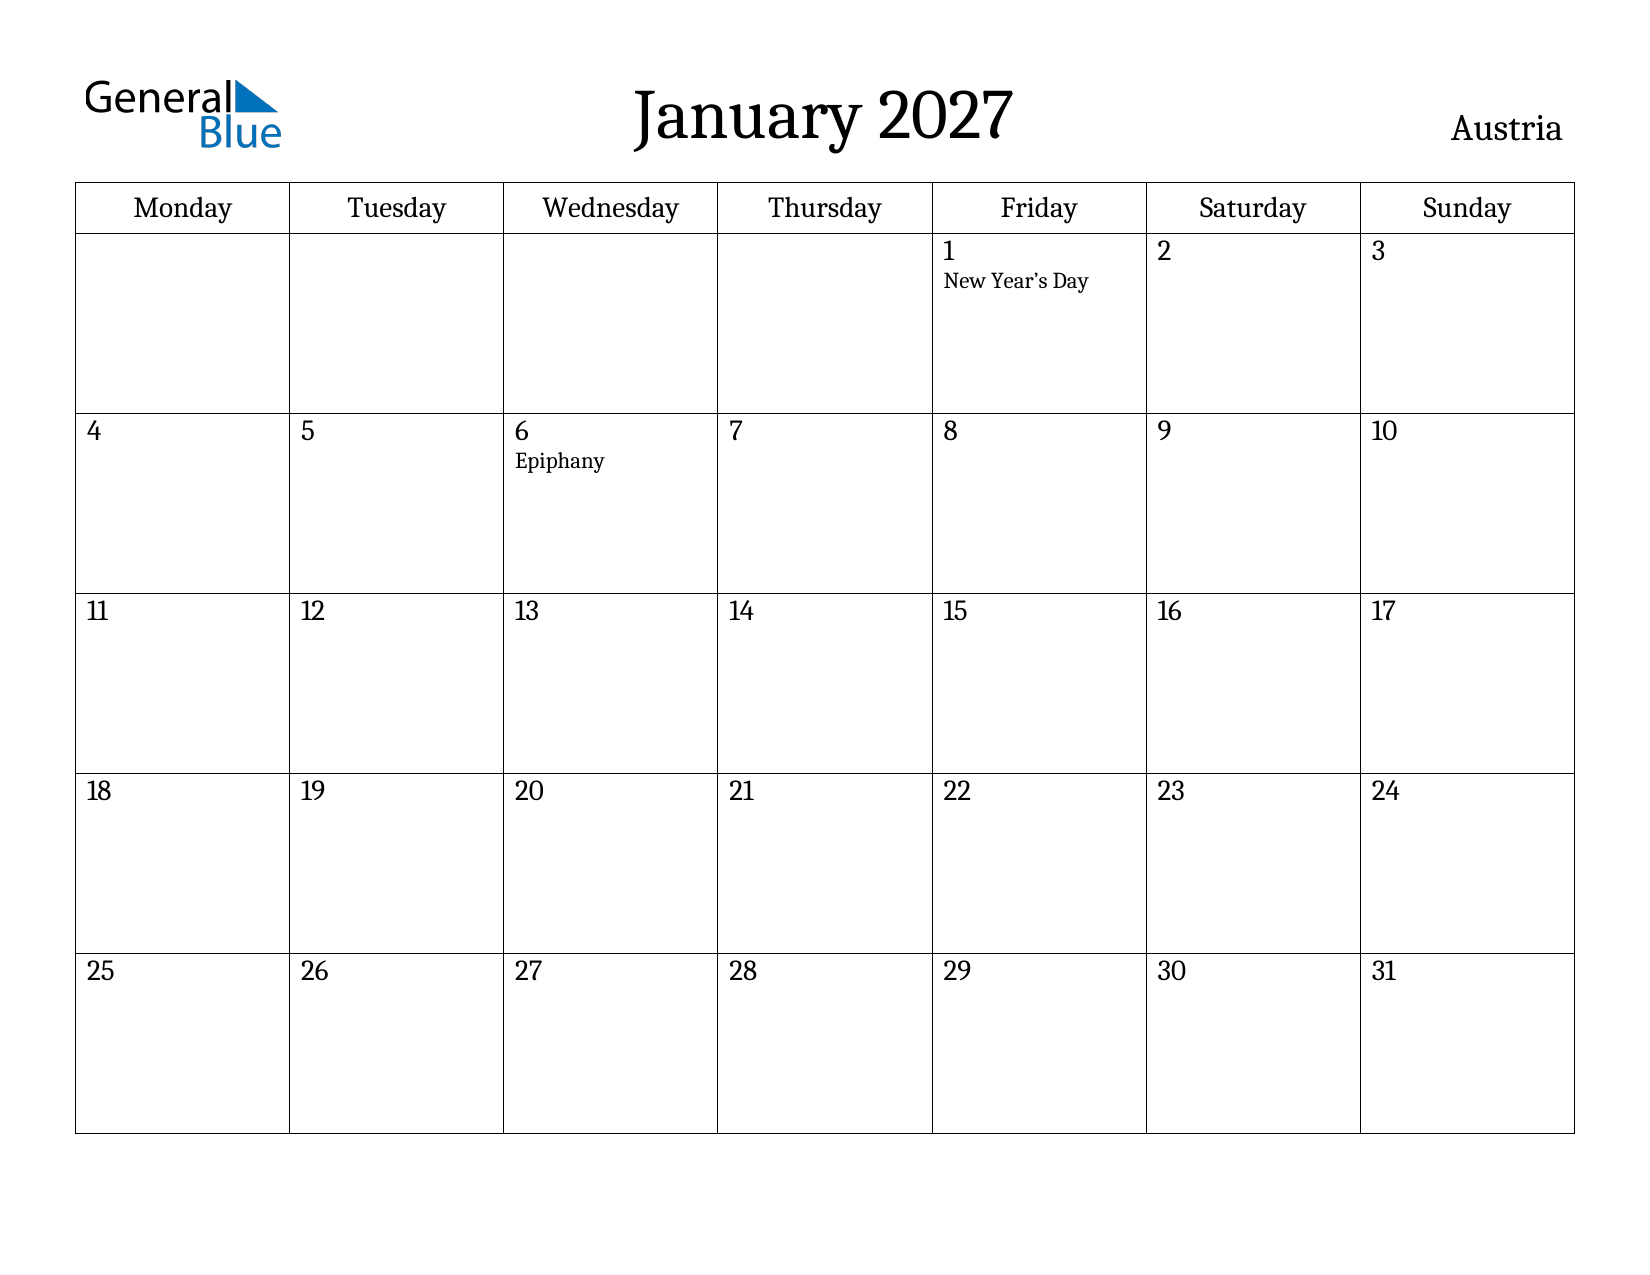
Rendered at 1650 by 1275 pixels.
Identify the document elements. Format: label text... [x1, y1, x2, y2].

table_cell 27 [504, 954, 717, 987]
table_cell 21 [718, 774, 932, 807]
table_cell [1147, 267, 1360, 413]
table_cell [1147, 988, 1360, 1133]
table_cell 13 [504, 594, 717, 627]
table_cell [1361, 448, 1574, 593]
table_cell [718, 234, 932, 267]
table_cell [1147, 808, 1360, 953]
table_cell [933, 808, 1146, 953]
table_cell Tuesday [290, 183, 503, 233]
table_cell [290, 988, 503, 1133]
table_cell 5 [290, 414, 503, 447]
table_cell [76, 448, 289, 593]
table_cell New Year’s Day [933, 267, 1146, 413]
table_cell [76, 627, 289, 773]
table_cell 2 [1147, 234, 1360, 267]
table_cell [290, 448, 503, 593]
table_header Austria [1146, 75, 1574, 182]
table_cell [718, 988, 932, 1133]
table_cell 3 [1361, 234, 1574, 267]
table_cell 6 [504, 414, 717, 447]
table_cell [1361, 267, 1574, 413]
table_cell 23 [1147, 774, 1360, 807]
table_cell [933, 627, 1146, 773]
table_cell [718, 448, 932, 593]
picture [86, 80, 281, 148]
table_cell 10 [1361, 414, 1574, 447]
table_cell 26 [290, 954, 503, 987]
table_cell [933, 988, 1146, 1133]
table_header January 2027 [504, 75, 1146, 182]
table_cell 1 [933, 234, 1146, 267]
table_cell [504, 808, 717, 953]
table_cell [76, 988, 289, 1133]
table_cell 31 [1361, 954, 1574, 987]
table_cell 15 [933, 594, 1146, 627]
table_cell Sunday [1361, 183, 1574, 233]
table_cell Saturday [1147, 183, 1360, 233]
table_cell [290, 267, 503, 413]
table_cell [1147, 448, 1360, 593]
table_cell [1147, 627, 1360, 773]
table_cell [933, 448, 1146, 593]
table_cell Thursday [718, 183, 932, 233]
table_cell Wednesday [504, 183, 717, 233]
table_cell 11 [76, 594, 289, 627]
table_cell 4 [76, 414, 289, 447]
table_cell [504, 988, 717, 1133]
table_cell 22 [933, 774, 1146, 807]
table_cell [76, 808, 289, 953]
table_cell 18 [76, 774, 289, 807]
table_cell 17 [1361, 594, 1574, 627]
table_cell [718, 627, 932, 773]
table_cell [504, 267, 717, 413]
table_cell 20 [504, 774, 717, 807]
table_cell 14 [718, 594, 932, 627]
table_cell 29 [933, 954, 1146, 987]
table_cell [1361, 627, 1574, 773]
table_cell 24 [1361, 774, 1574, 807]
table_cell 16 [1147, 594, 1360, 627]
table_cell 12 [290, 594, 503, 627]
table_cell 25 [76, 954, 289, 987]
table_cell [1361, 808, 1574, 953]
table_cell [718, 267, 932, 413]
table_cell [76, 267, 289, 413]
table_cell 19 [290, 774, 503, 807]
table_cell Epiphany [504, 448, 717, 593]
table_cell 28 [718, 954, 932, 987]
table_cell 8 [933, 414, 1146, 447]
table_cell [290, 808, 503, 953]
table_cell [76, 234, 289, 267]
table_cell Monday [76, 183, 289, 233]
table_cell [504, 234, 717, 267]
table_cell [718, 808, 932, 953]
table_cell 30 [1147, 954, 1360, 987]
table_cell 7 [718, 414, 932, 447]
table_header [76, 75, 503, 182]
table_cell [504, 627, 717, 773]
table_cell [290, 234, 503, 267]
table_cell [290, 627, 503, 773]
table_cell [1361, 988, 1574, 1133]
table_cell 9 [1147, 414, 1360, 447]
table_cell Friday [933, 183, 1146, 233]
